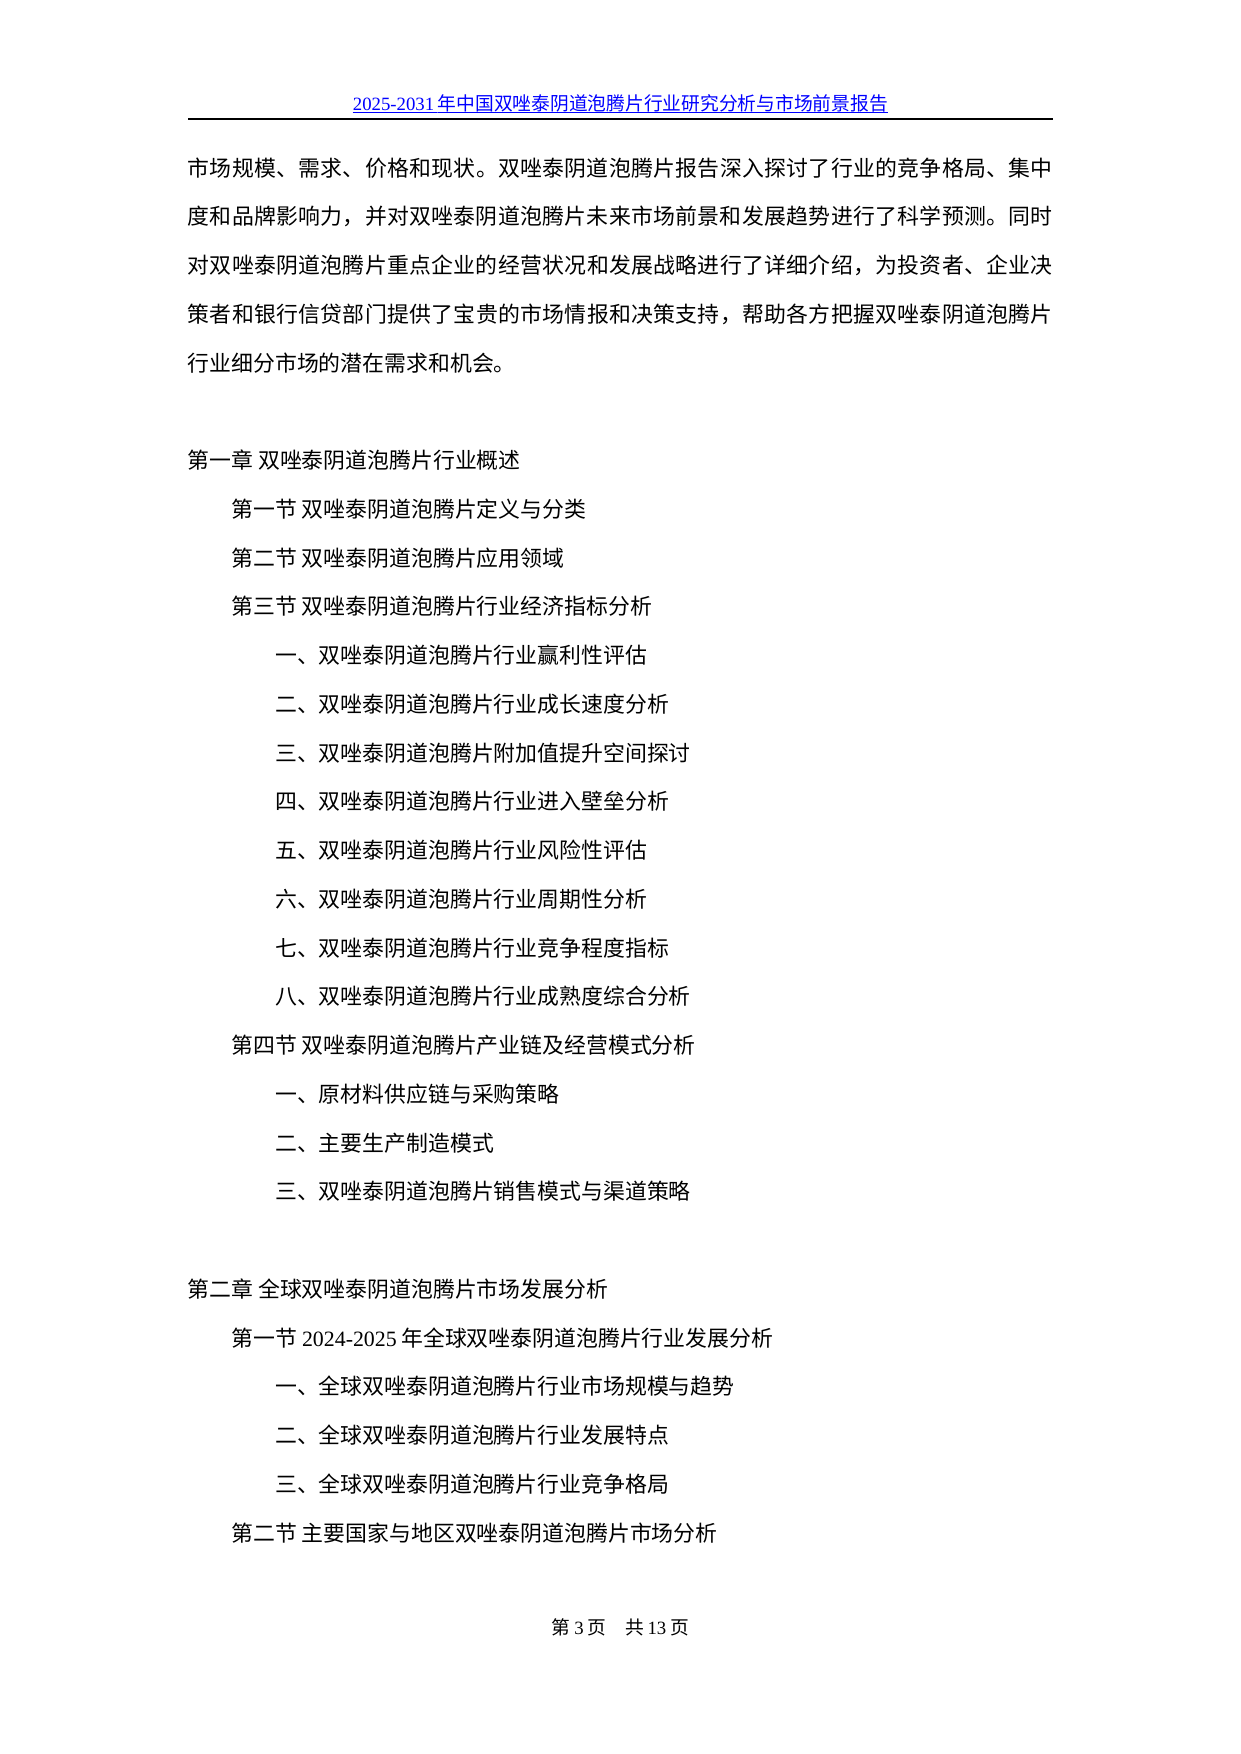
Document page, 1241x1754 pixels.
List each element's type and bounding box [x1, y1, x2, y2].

text [187, 150, 1053, 1548]
